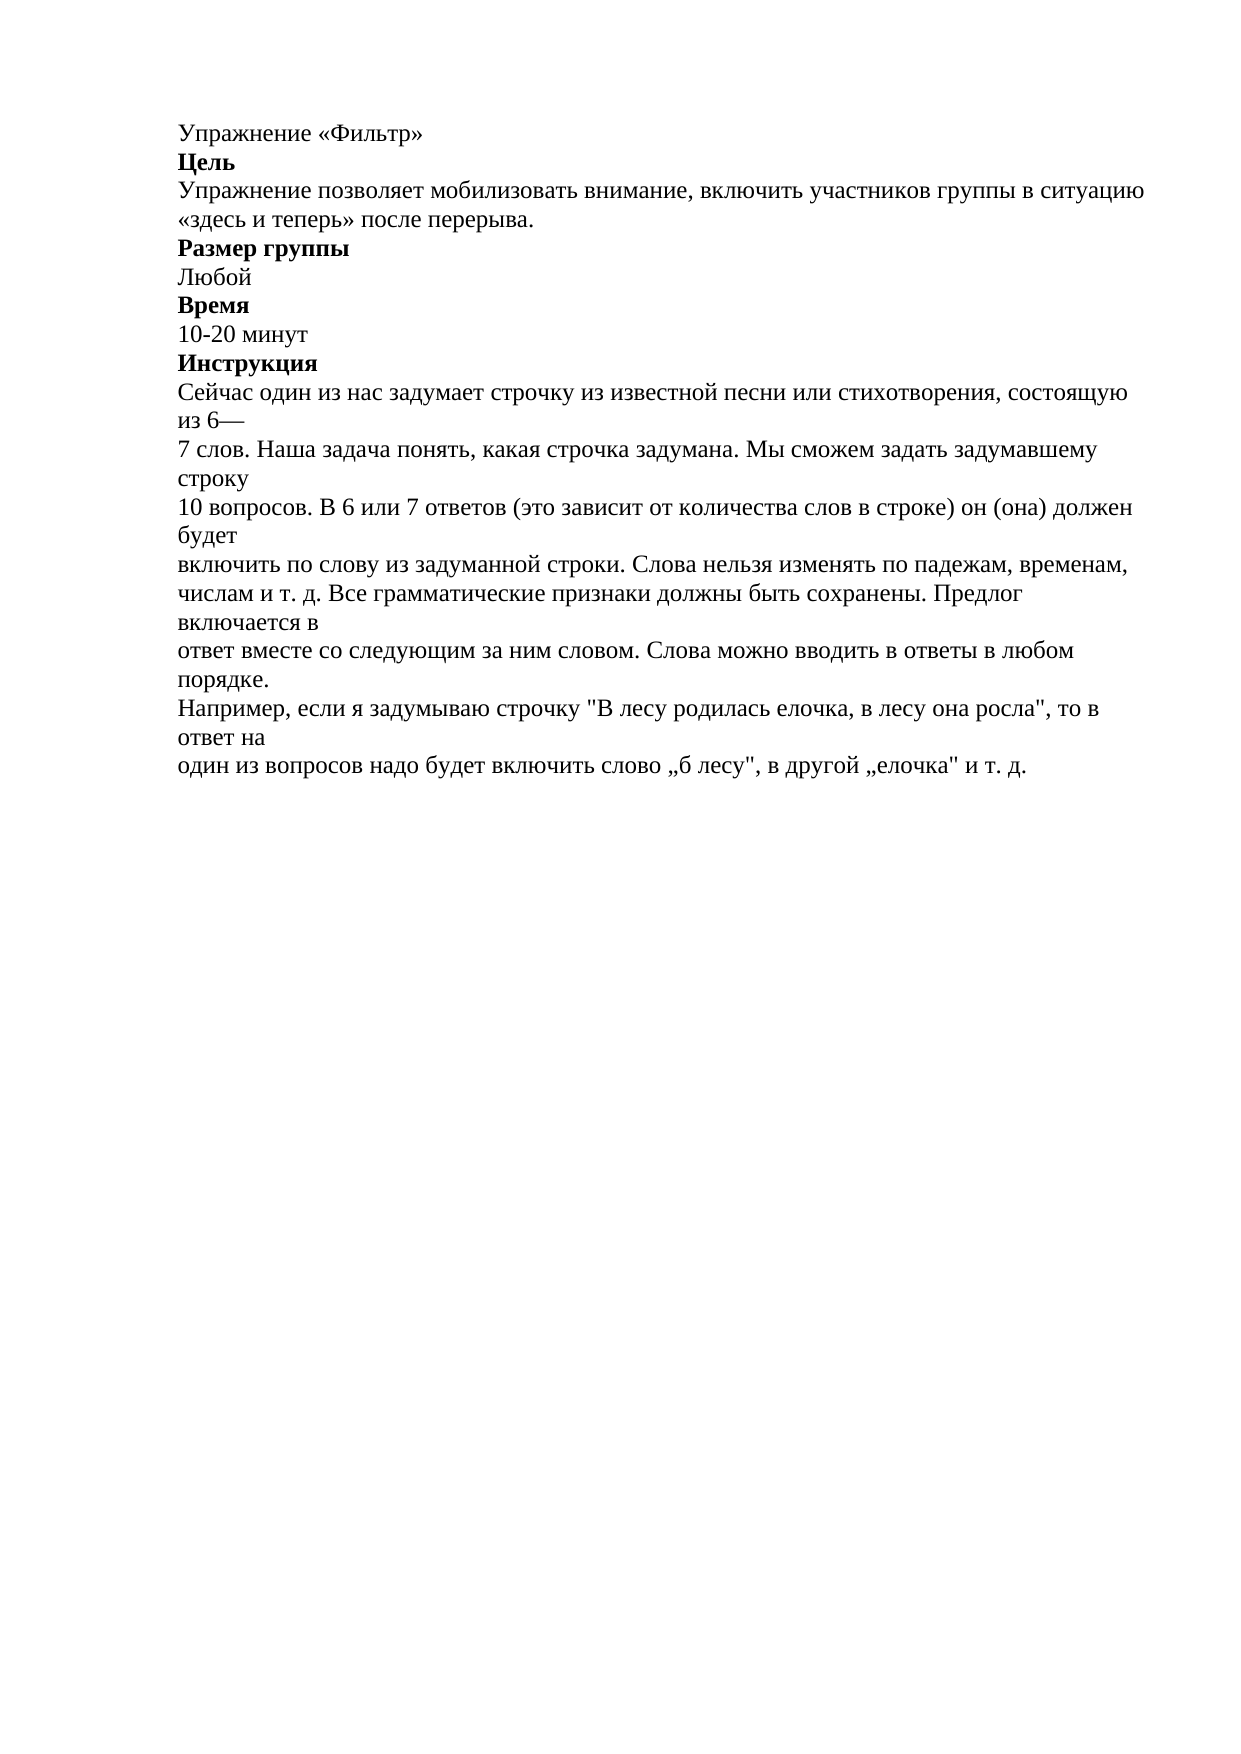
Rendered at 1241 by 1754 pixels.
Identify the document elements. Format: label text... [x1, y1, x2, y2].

text ответ вместе со следующим за ним словом. Слова можно вводить в ответы в любом порядке. [177, 636, 1152, 693]
text включить по слову из задуманной строки. Слова нельзя изменять по падежам, временам, [177, 549, 1152, 578]
text 7 слов. Наша задача понять, какая строчка задумана. Мы сможем задать задумавшему строку [177, 434, 1152, 492]
text «здесь и теперь» после перерыва. [177, 204, 1152, 233]
text Сейчас один из нас задумает строчку из известной песни или стихотворения, состоящую из 6— [177, 377, 1152, 434]
text Инструкция [177, 348, 1152, 377]
text Например, если я задумываю строчку "В лесу родилась елочка, в лесу она росла", то в ответ на [177, 693, 1152, 751]
text числам и т. д. Все грамматические признаки должны быть сохранены. Предлог включается в [177, 578, 1152, 636]
text один из вопросов надо будет включить слово „б лесу", в другой „елочка" и т. д. [177, 751, 1152, 779]
text Размер группы [177, 233, 1152, 262]
text 10 вопросов. В 6 или 7 ответов (это зависит от количества слов в строке) он (она) должен будет [177, 492, 1152, 549]
text Время [177, 291, 1152, 319]
text Цель [177, 147, 1152, 176]
text Упражнение позволяет мобилизовать внимание, включить участников группы в ситуацию [177, 176, 1152, 204]
text Упражнение «Фильтр» [177, 118, 1152, 147]
text Любой [177, 262, 1152, 291]
text 10-20 минут [177, 319, 1152, 348]
